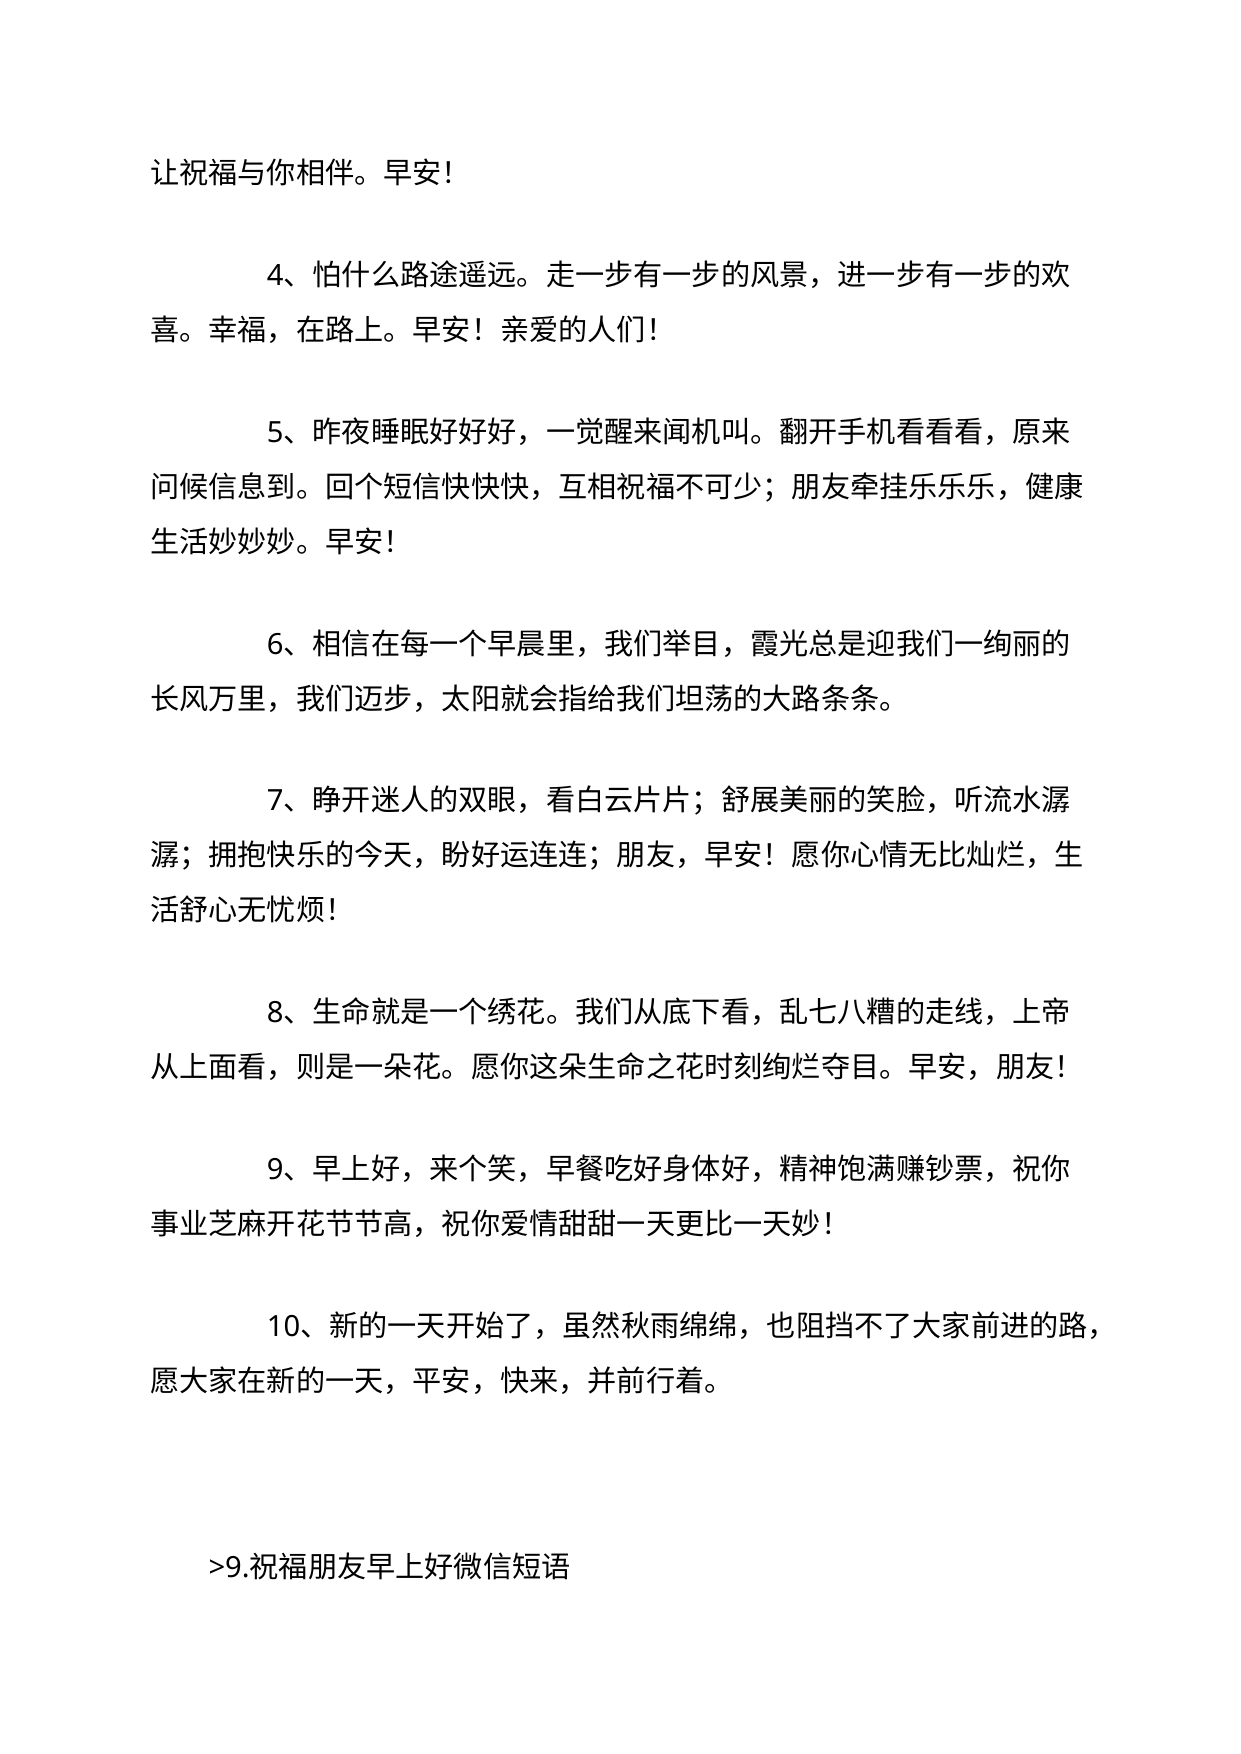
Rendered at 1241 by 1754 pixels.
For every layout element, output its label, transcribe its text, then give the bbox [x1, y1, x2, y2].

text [150, 150, 1090, 192]
text 4、怕什么路途遥远。走一步有一步的风景，进一步有一步的欢喜。幸福，在路上。早安！亲爱的人们！ [150, 252, 1090, 349]
text 8、生命就是一个绣花。我们从底下看，乱七八糟的走线，上帝从上面看，则是一朵花。愿你这朵生命之花时刻绚烂夺目。早安，朋友！ [150, 989, 1090, 1086]
text >9.祝福朋友早上好微信短语 [150, 1543, 1090, 1586]
text 6、相信在每一个早晨里，我们举目，霞光总是迎我们一绚丽的长风万里，我们迈步，太阳就会指给我们坦荡的大路条条。 [150, 620, 1090, 717]
text 10、新的一天开始了，虽然秋雨绵绵，也阻挡不了大家前进的路，愿大家在新的一天，平安，快来，并前行着。 [150, 1302, 1090, 1399]
text 7、睁开迷人的双眼，看白云片片；舒展美丽的笑脸，听流水潺潺；拥抱快乐的今天，盼好运连连；朋友，早安！愿你心情无比灿烂，生活舒心无忧烦！ [150, 777, 1090, 929]
text 5、昨夜睡眠好好好，一觉醒来闻机叫。翻开手机看看看，原来问候信息到。回个短信快快快，互相祝福不可少；朋友牵挂乐乐乐，健康生活妙妙妙。早安！ [150, 408, 1090, 561]
text 9、早上好，来个笑，早餐吃好身体好，精神饱满赚钞票，祝你事业芝麻开花节节高，祝你爱情甜甜一天更比一天妙！ [150, 1145, 1090, 1243]
